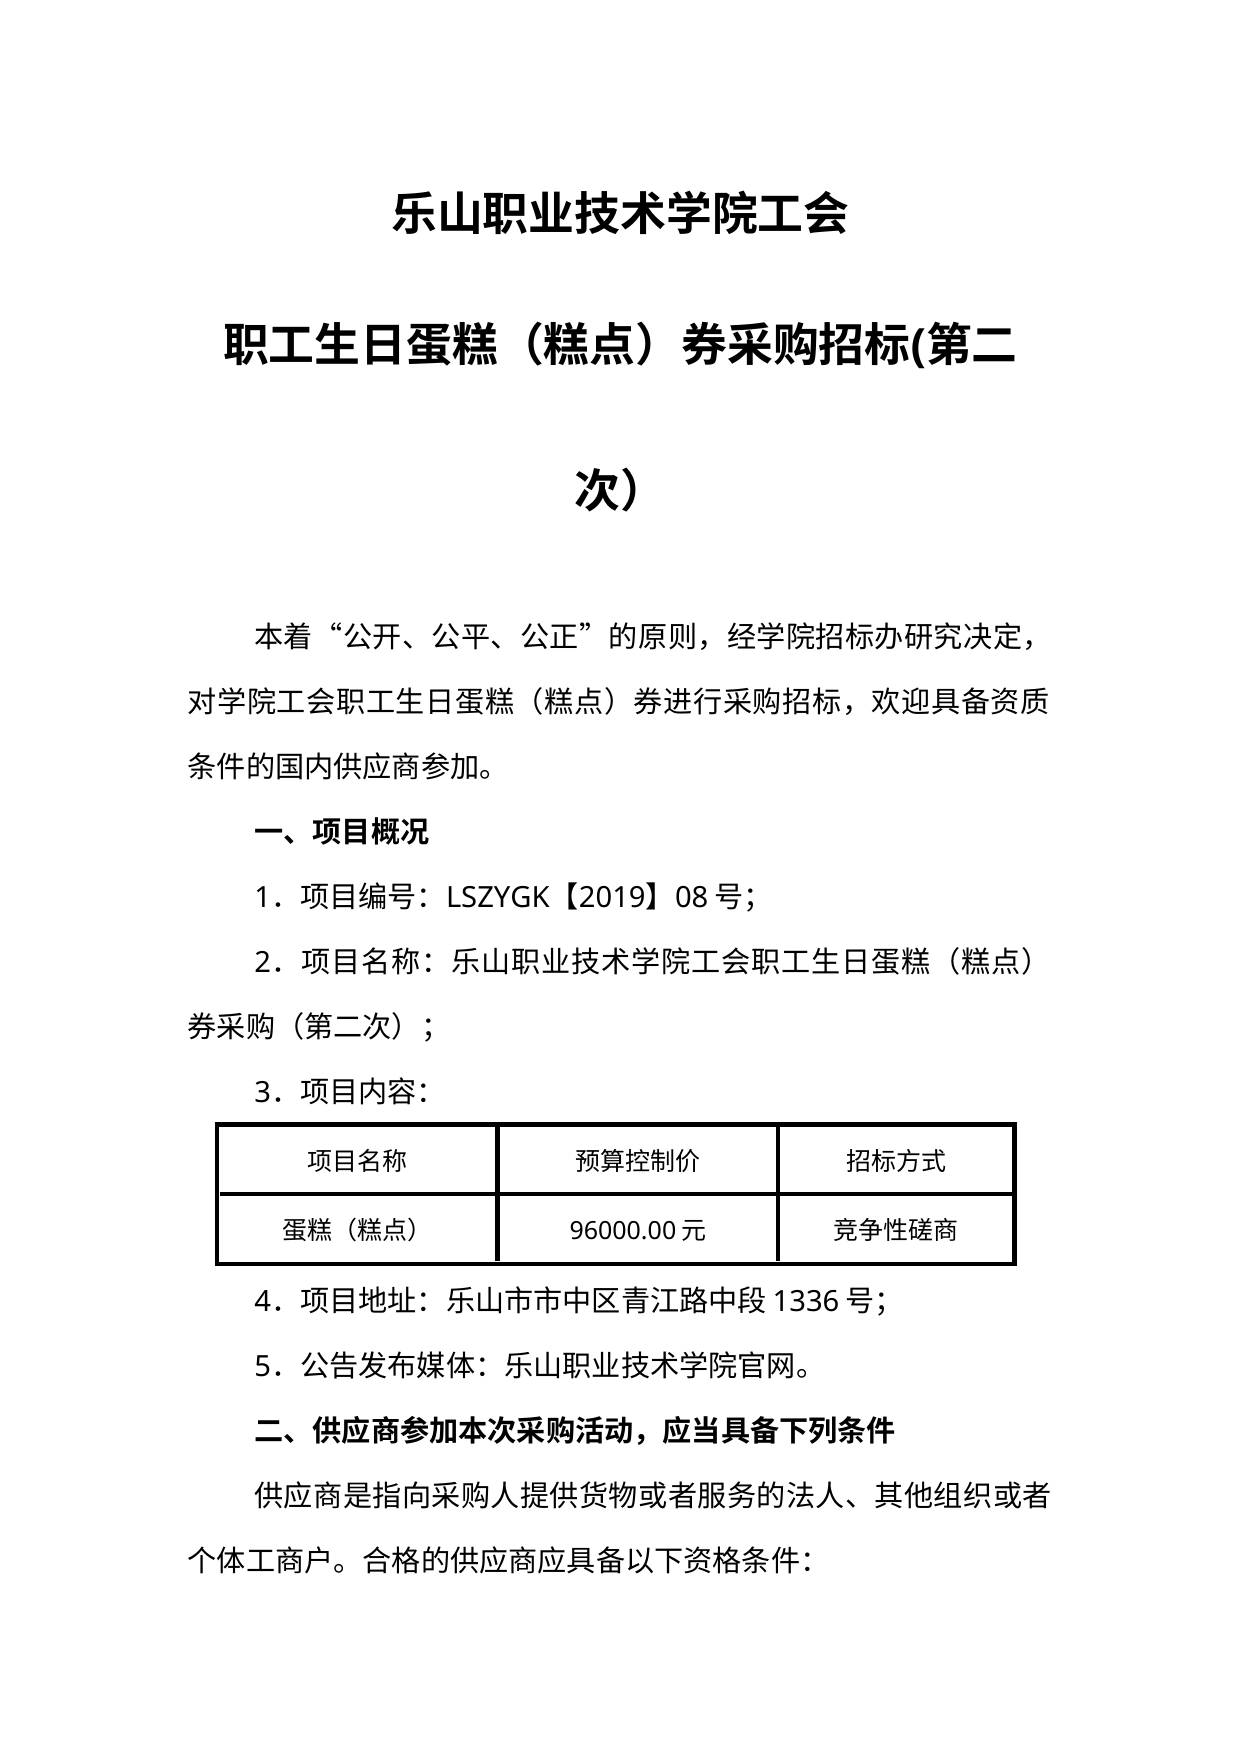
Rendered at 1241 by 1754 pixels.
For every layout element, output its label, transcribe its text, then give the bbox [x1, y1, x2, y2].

text 5．公告发布媒体：乐山职业技术学院官网。 [187, 1331, 1053, 1396]
text 职工生日蛋糕（糕点）券采购招标(第二次） [187, 293, 1053, 536]
text 乐山职业技术学院工会 [187, 162, 1053, 259]
table_header 预算控制价 [500, 1127, 776, 1192]
table_header 招标方式 [780, 1127, 1012, 1192]
table_cell 96000.00元 [500, 1196, 776, 1261]
text 一、项目概况 [187, 797, 1053, 862]
text 供应商是指向采购人提供货物或者服务的法人、其他组织或者个体工商户。合格的供应商应具备以下资格条件： [187, 1461, 1053, 1591]
text 二、供应商参加本次采购活动，应当具备下列条件 [187, 1396, 1053, 1461]
text 3．项目内容： [187, 1057, 1053, 1122]
text 本着“公开、公平、公正”的原则，经学院招标办研究决定，对学院工会职工生日蛋糕（糕点）券进行采购招标，欢迎具备资质条件的国内供应商参加。 [187, 602, 1053, 797]
table_header 项目名称 [219, 1127, 495, 1192]
text 4．项目地址：乐山市市中区青江路中段1336号； [187, 1266, 1053, 1331]
text 2．项目名称：乐山职业技术学院工会职工生日蛋糕（糕点）券采购（第二次）； [187, 927, 1053, 1057]
table_cell 竞争性磋商 [780, 1196, 1012, 1261]
table_cell 蛋糕（糕点） [219, 1193, 495, 1261]
text 1．项目编号：LSZYGK【2019】08号； [187, 862, 1053, 927]
